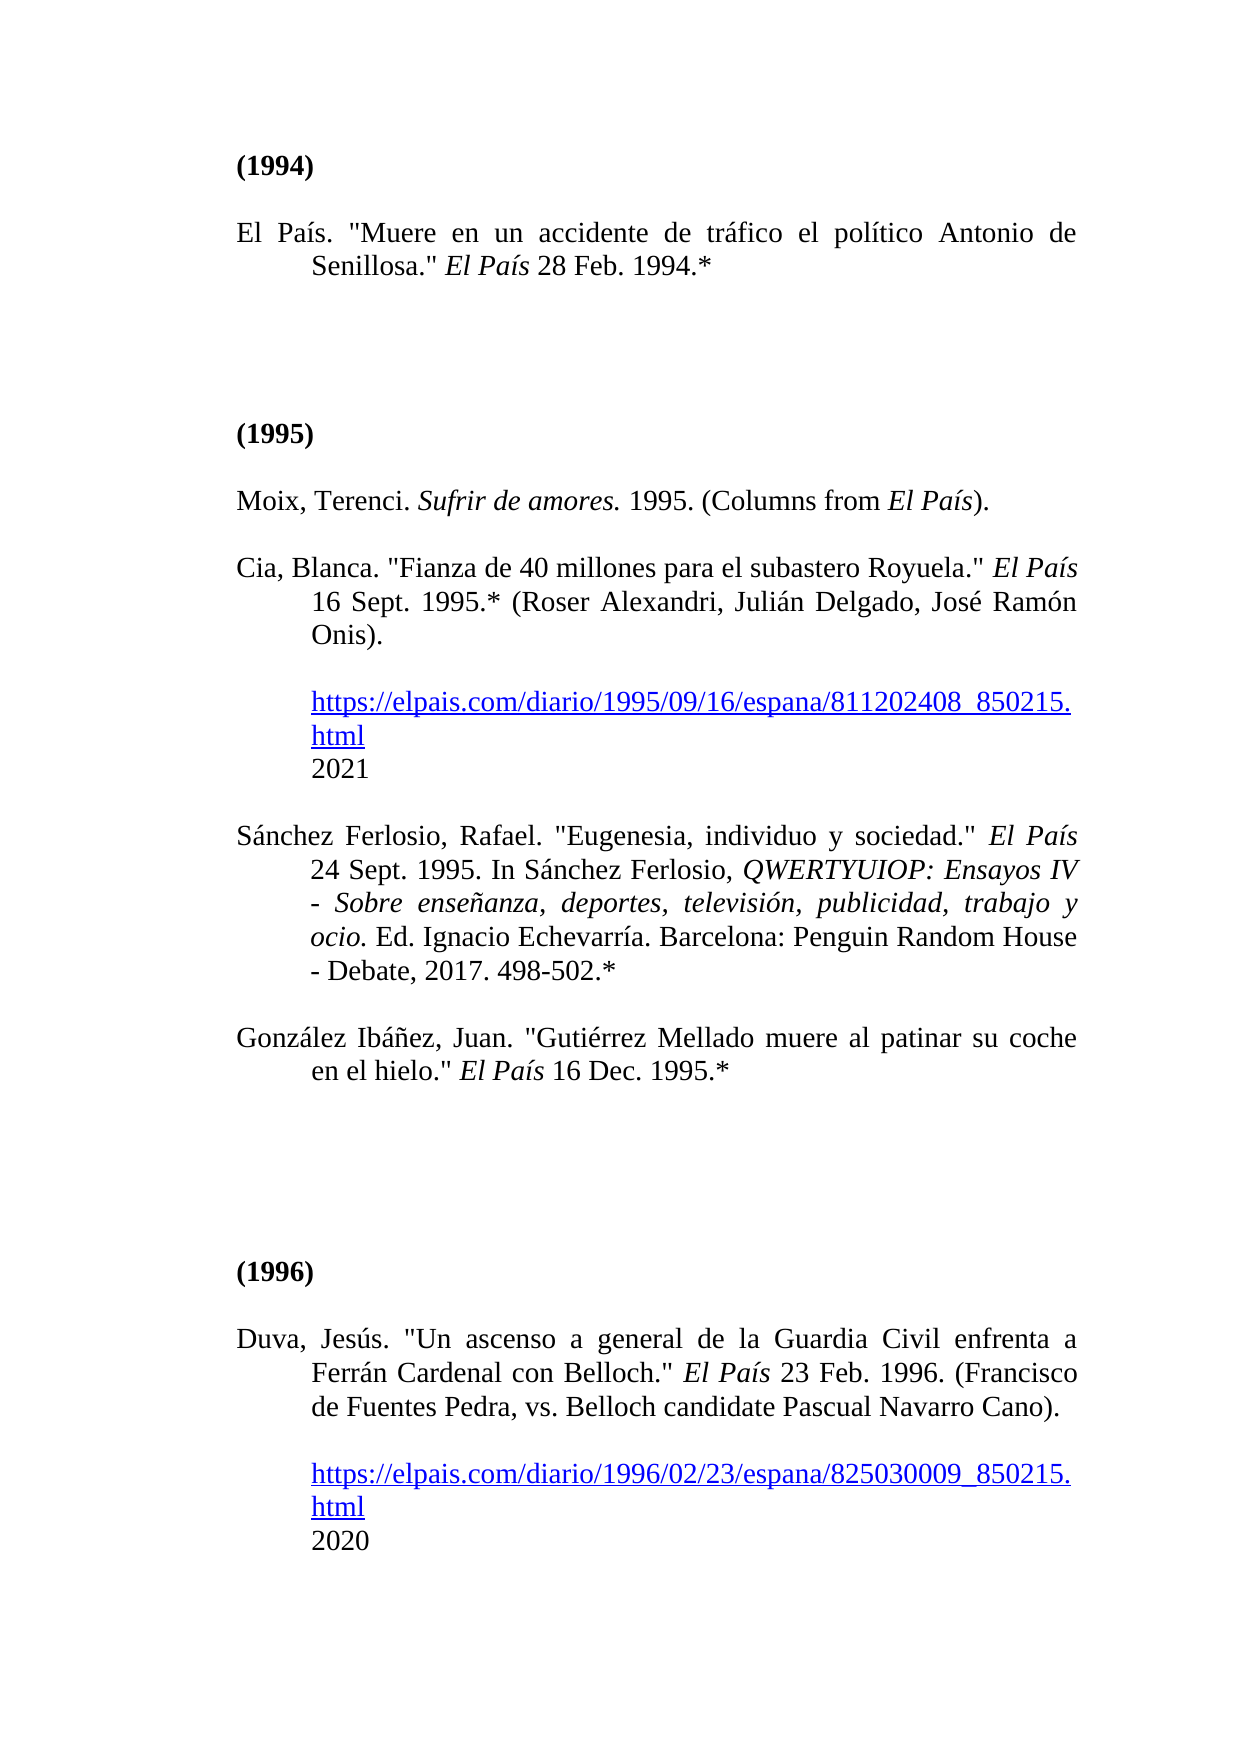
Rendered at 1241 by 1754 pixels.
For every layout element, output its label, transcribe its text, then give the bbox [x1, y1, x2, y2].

text Sánchez Ferlosio, Rafael. "Eugenesia, individuo y sociedad." El País 24 Sept. 1995. In Sánchez Ferlosio, QWERTYUIOP: Ensayos IV - Sobre enseñanza, deportes, televisión, publicidad, trabajo y ocio. Ed. Ignacio Echevarría. Barcelona: Penguin Random House - Debate, 2017. 498-502.* [236, 818, 1078, 986]
text 2020 [236, 1523, 1078, 1556]
text Duva, Jesús. "Un ascenso a general de la Guardia Civil enfrenta a Ferrán Cardenal con Belloch." El País 23 Feb. 1996. (Francisco de Fuentes Pedra, vs. Belloch candidate Pascual Navarro Cano). [236, 1322, 1078, 1422]
text 2021 [236, 751, 1078, 785]
text (1995) [236, 416, 1078, 449]
text El País. "Muere en un accidente de tráfico el político Antonio de Senillosa." El País 28 Feb. 1994.* [236, 215, 1078, 282]
text https://elpais.com/diario/1995/09/16/espana/811202408_850215.html [236, 651, 1078, 751]
text (1994) [236, 148, 1078, 181]
text Moix, Terenci. Sufrir de amores. 1995. (Columns from El País). [236, 483, 1078, 517]
text (1996) [236, 1254, 1078, 1288]
text https://elpais.com/diario/1996/02/23/espana/825030009_850215.html [236, 1422, 1078, 1523]
text González Ibáñez, Juan. "Gutiérrez Mellado muere al patinar su coche en el hielo." El País 16 Dec. 1995.* [236, 1020, 1078, 1087]
text Cia, Blanca. "Fianza de 40 millones para el subastero Royuela." El País 16 Sept. 1995.* (Roser Alexandri, Julián Delgado, José Ramón Onis). [236, 550, 1078, 651]
